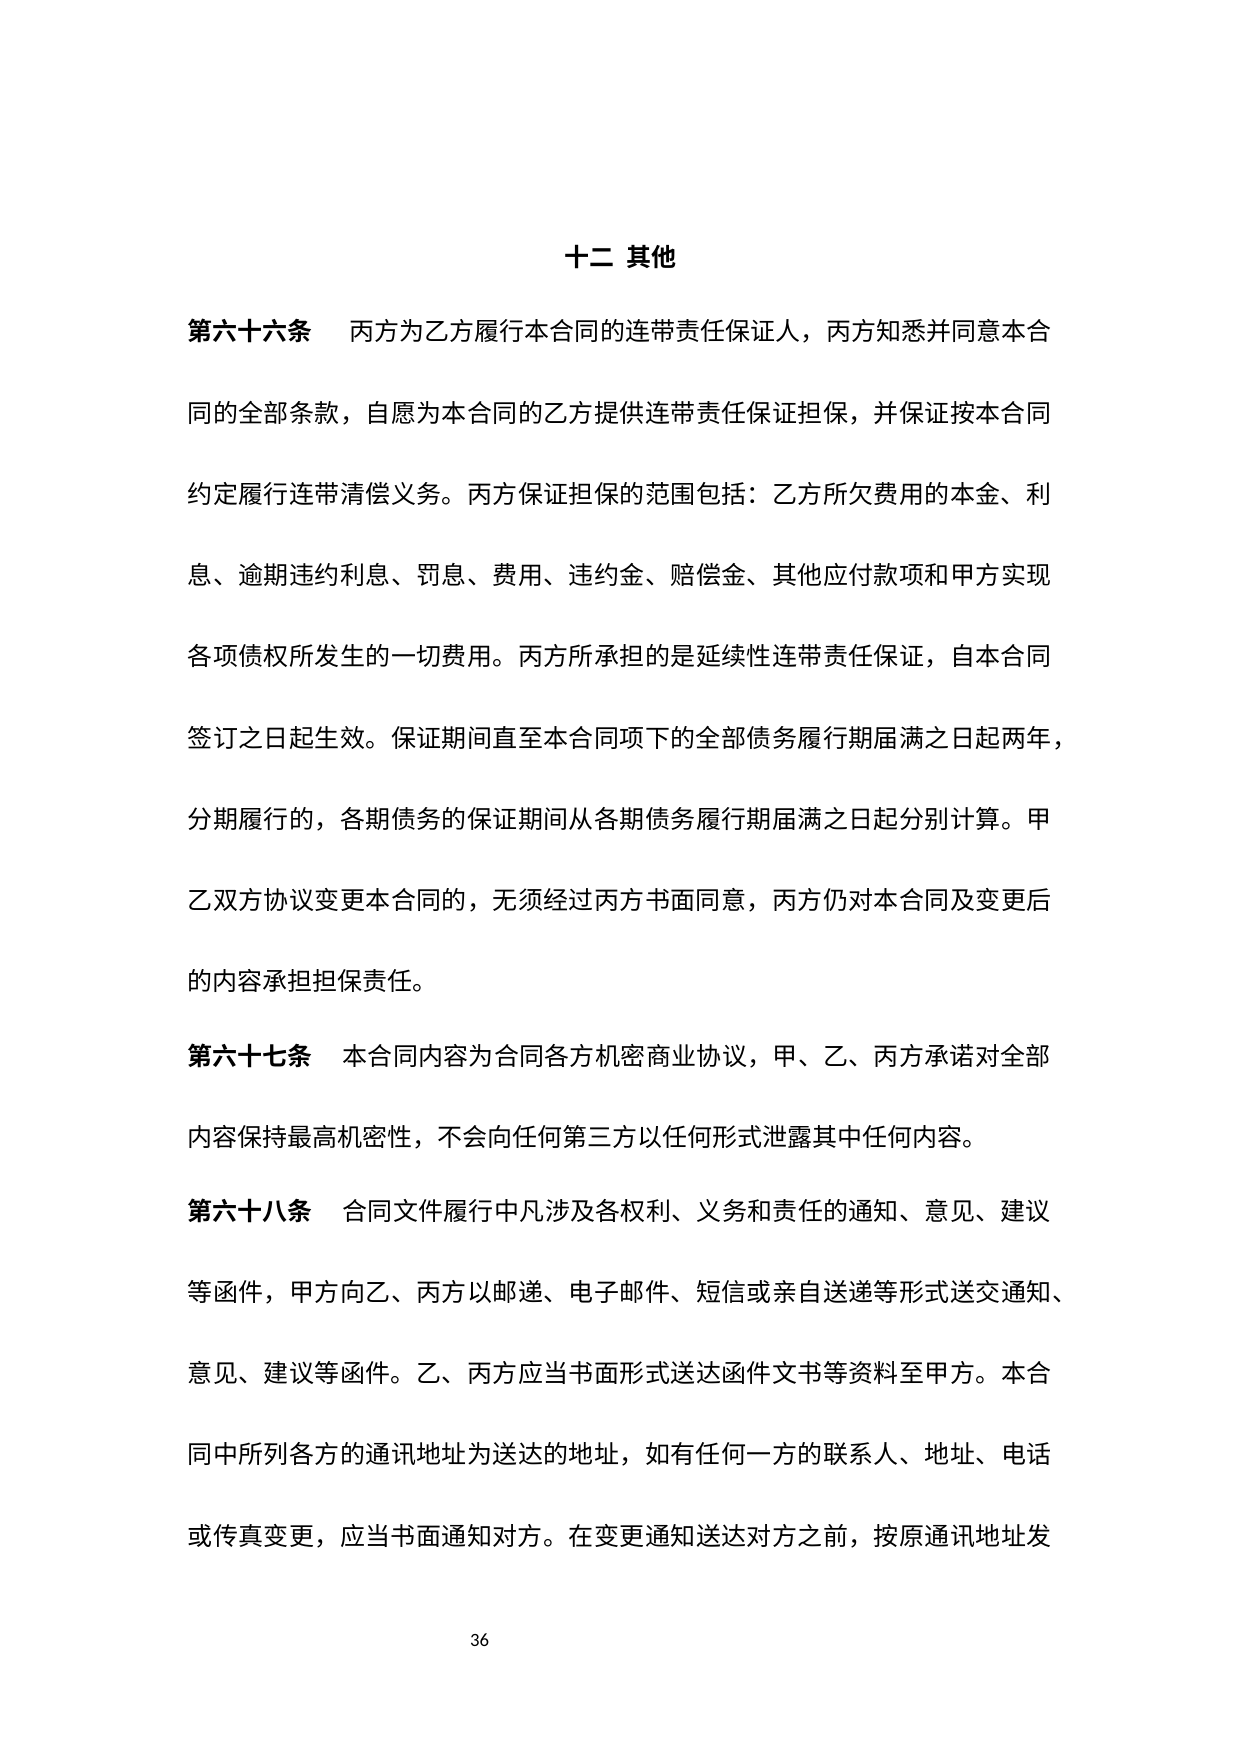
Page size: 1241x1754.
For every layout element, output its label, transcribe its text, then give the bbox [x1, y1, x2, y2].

list 本合同内容为合同各方机密商业协议，甲、乙、丙方承诺对全部内容保持最高机密性，不会向任何第三方以任何形式泄露其中任何内容。 [187, 1022, 1053, 1168]
text 十二 其他 [187, 223, 1053, 288]
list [187, 1177, 1053, 1567]
list 丙方为乙方履行本合同的连带责任保证人，丙方知悉并同意本合同的全部条款，自愿为本合同的乙方提供连带责任保证担保，并保证按本合同约定履行连带清偿义务。丙方保证担保的范围包括：乙方所欠费用的本金、利息、逾期违约利息、罚息、费用、违约金、赔偿金、其他应付款项和甲方实现各项债权所发生的一切费用。丙方所承担的是延续性连带责任保证，自本合同签订之日起生效。保证期间直至本合同项下的全部债务履行期届满之日起两年，分期履行的，各期债务的保证期间从各期债务履行期届满之日起分别计算。甲乙双方协议变更本合同的，无须经过丙方书面同意，丙方仍对本合同及变更后的内容承担担保责任。 [187, 297, 1053, 1012]
